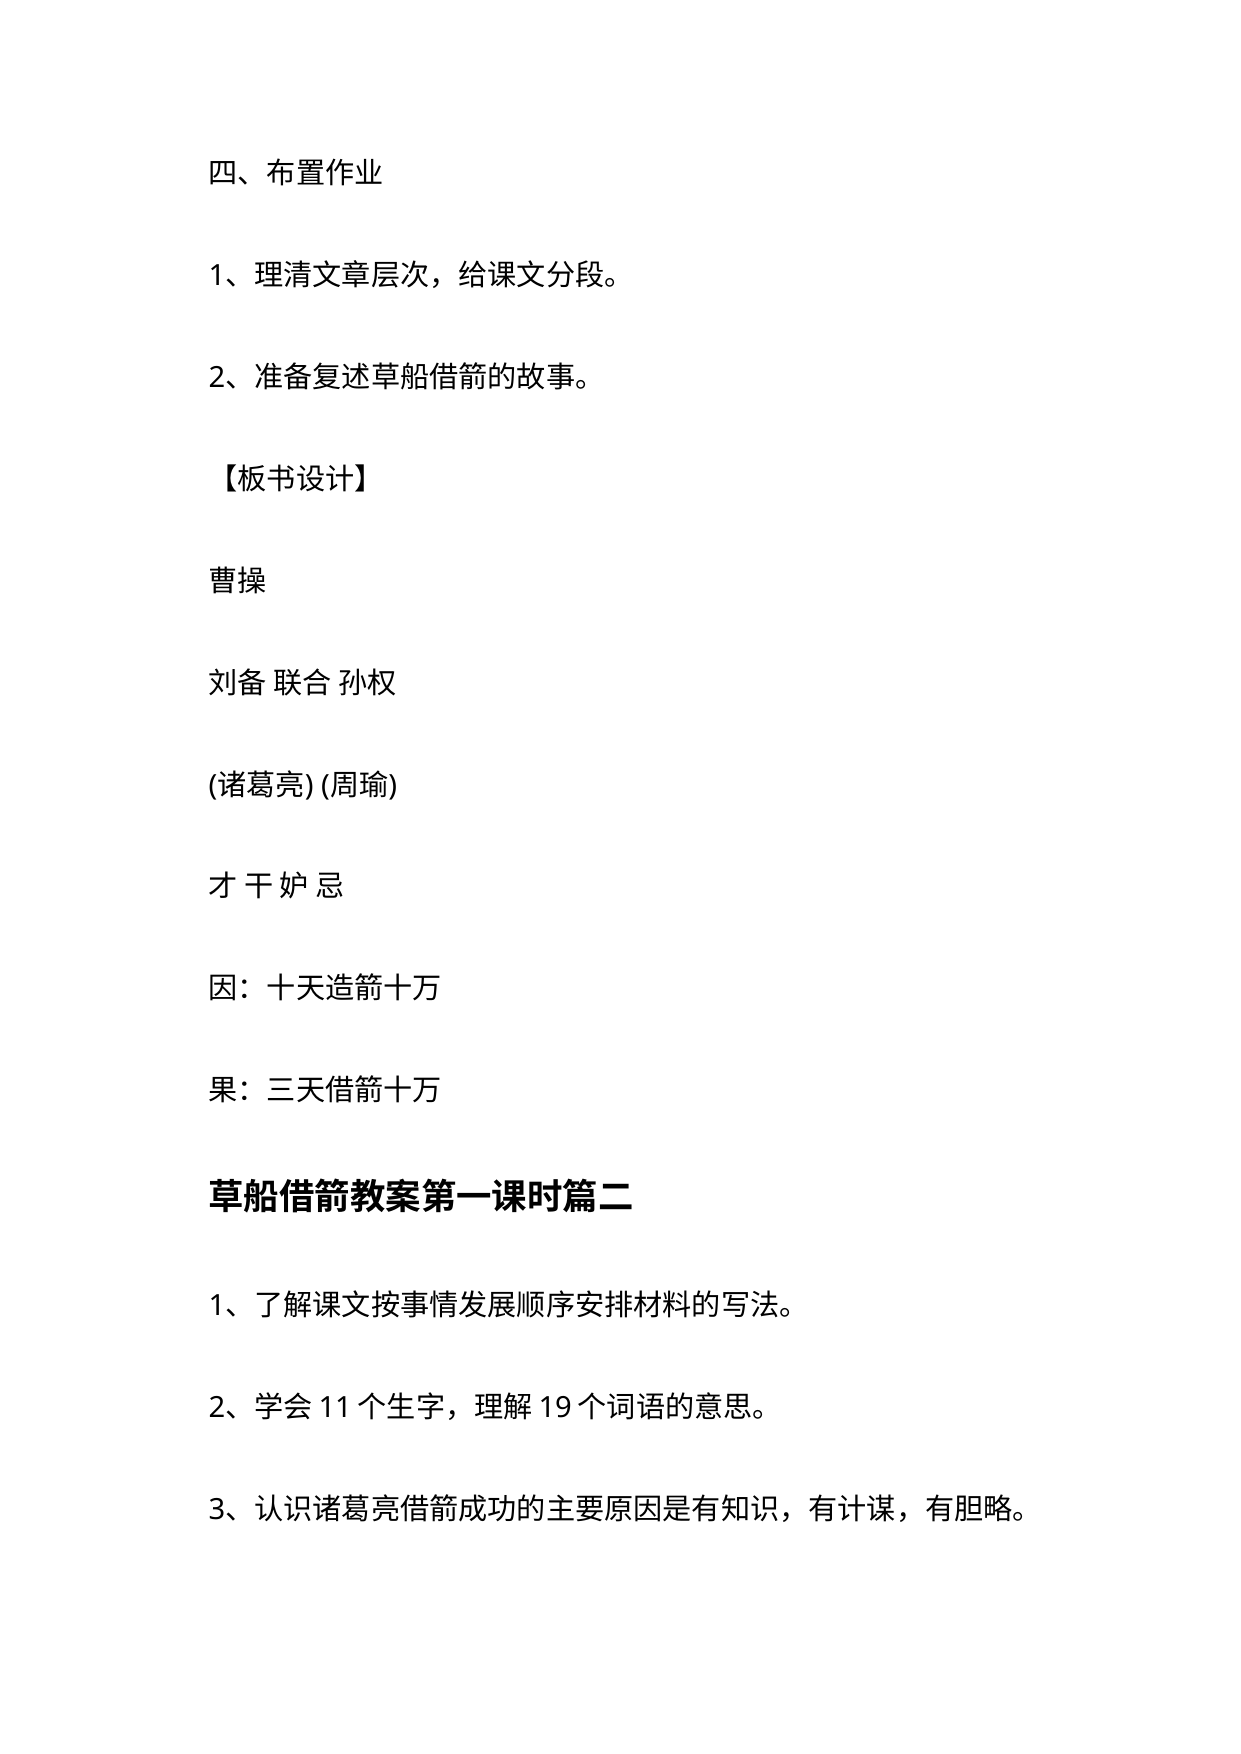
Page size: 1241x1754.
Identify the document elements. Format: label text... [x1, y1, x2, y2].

text 3、认识诸葛亮借箭成功的主要原因是有知识，有计谋，有胆略。 [150, 1486, 1090, 1528]
text 因：十天造箭十万 [150, 965, 1090, 1007]
text 才 干 妒 忌 [150, 863, 1090, 905]
text 1、了解课文按事情发展顺序安排材料的写法。 [150, 1282, 1090, 1324]
text 1、理清文章层次，给课文分段。 [150, 252, 1090, 294]
text 【板书设计】 [150, 456, 1090, 498]
text 曹操 [150, 557, 1090, 600]
text 四、布置作业 [150, 150, 1090, 192]
text (诸葛亮) (周瑜) [150, 761, 1090, 803]
text 2、准备复述草船借箭的故事。 [150, 354, 1090, 396]
text 2、学会11个生字，理解19个词语的意思。 [150, 1384, 1090, 1426]
text 果：三天借箭十万 [150, 1067, 1090, 1109]
text 刘备 联合 孙权 [150, 659, 1090, 702]
text 草船借箭教案第一课时篇二 [150, 1168, 1090, 1219]
